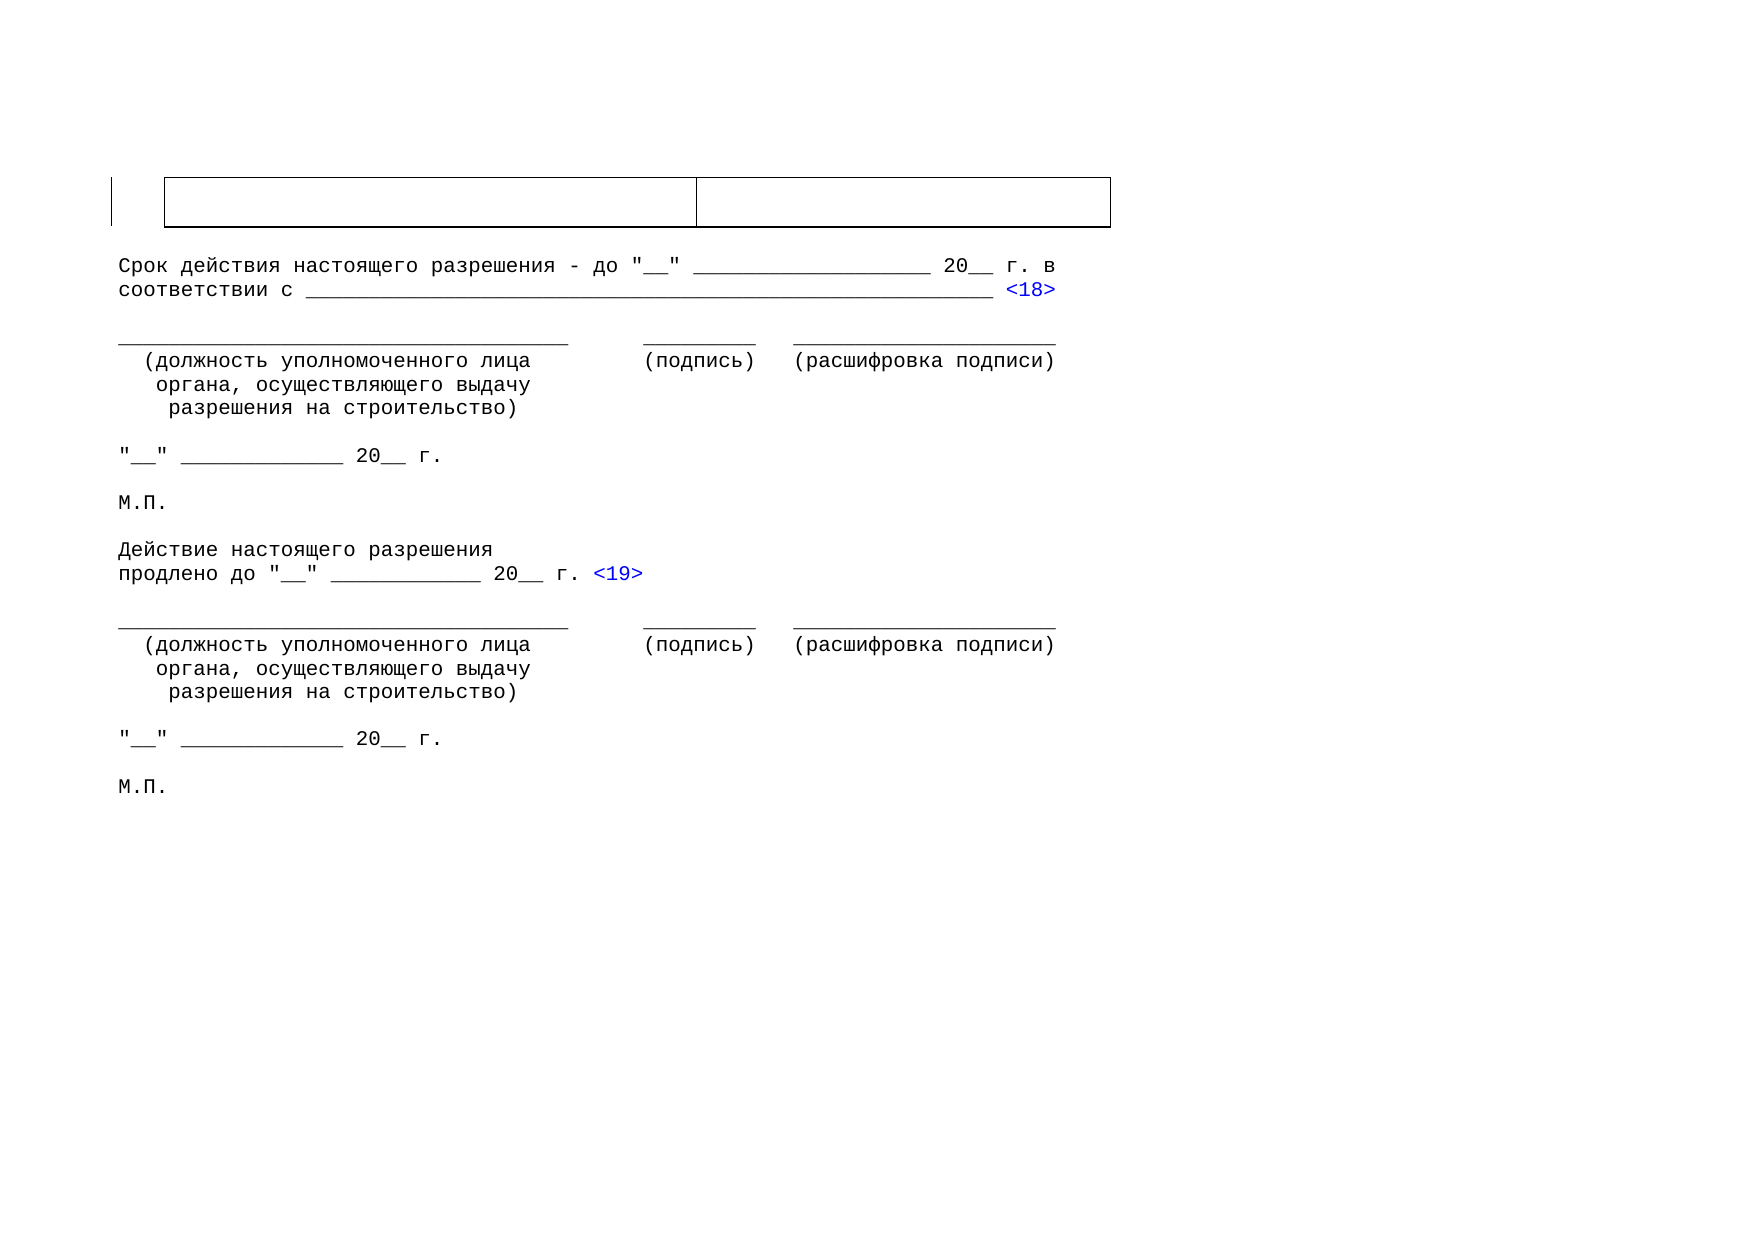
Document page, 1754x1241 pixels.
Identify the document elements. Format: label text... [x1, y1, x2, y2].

text ____________________________________ _________ _____________________ [118, 326, 1636, 350]
text разрешения на строительство) [118, 397, 1636, 421]
text ____________________________________ _________ _____________________ [118, 610, 1636, 634]
text разрешения на строительство) [118, 681, 1636, 705]
text органа, осуществляющего выдачу [118, 374, 1636, 397]
table_cell [165, 178, 696, 226]
text соответствии с _______________________________________________________ <18> [118, 279, 1636, 303]
text органа, осуществляющего выдачу [118, 657, 1636, 681]
text М.П. [118, 492, 1636, 516]
text продлено до "__" ____________ 20__ г. <19> [118, 563, 1636, 587]
text "__" _____________ 20__ г. [118, 728, 1636, 752]
table_cell [697, 178, 1110, 226]
text Срок действия настоящего разрешения - до "__" ___________________ 20__ г. в [118, 256, 1636, 279]
text "__" _____________ 20__ г. [118, 445, 1636, 468]
text (должность уполномоченного лица (подпись) (расшифровка подписи) [118, 634, 1636, 657]
text (должность уполномоченного лица (подпись) (расшифровка подписи) [118, 350, 1636, 374]
text М.П. [118, 776, 1636, 799]
text Действие настоящего разрешения [118, 539, 1636, 563]
